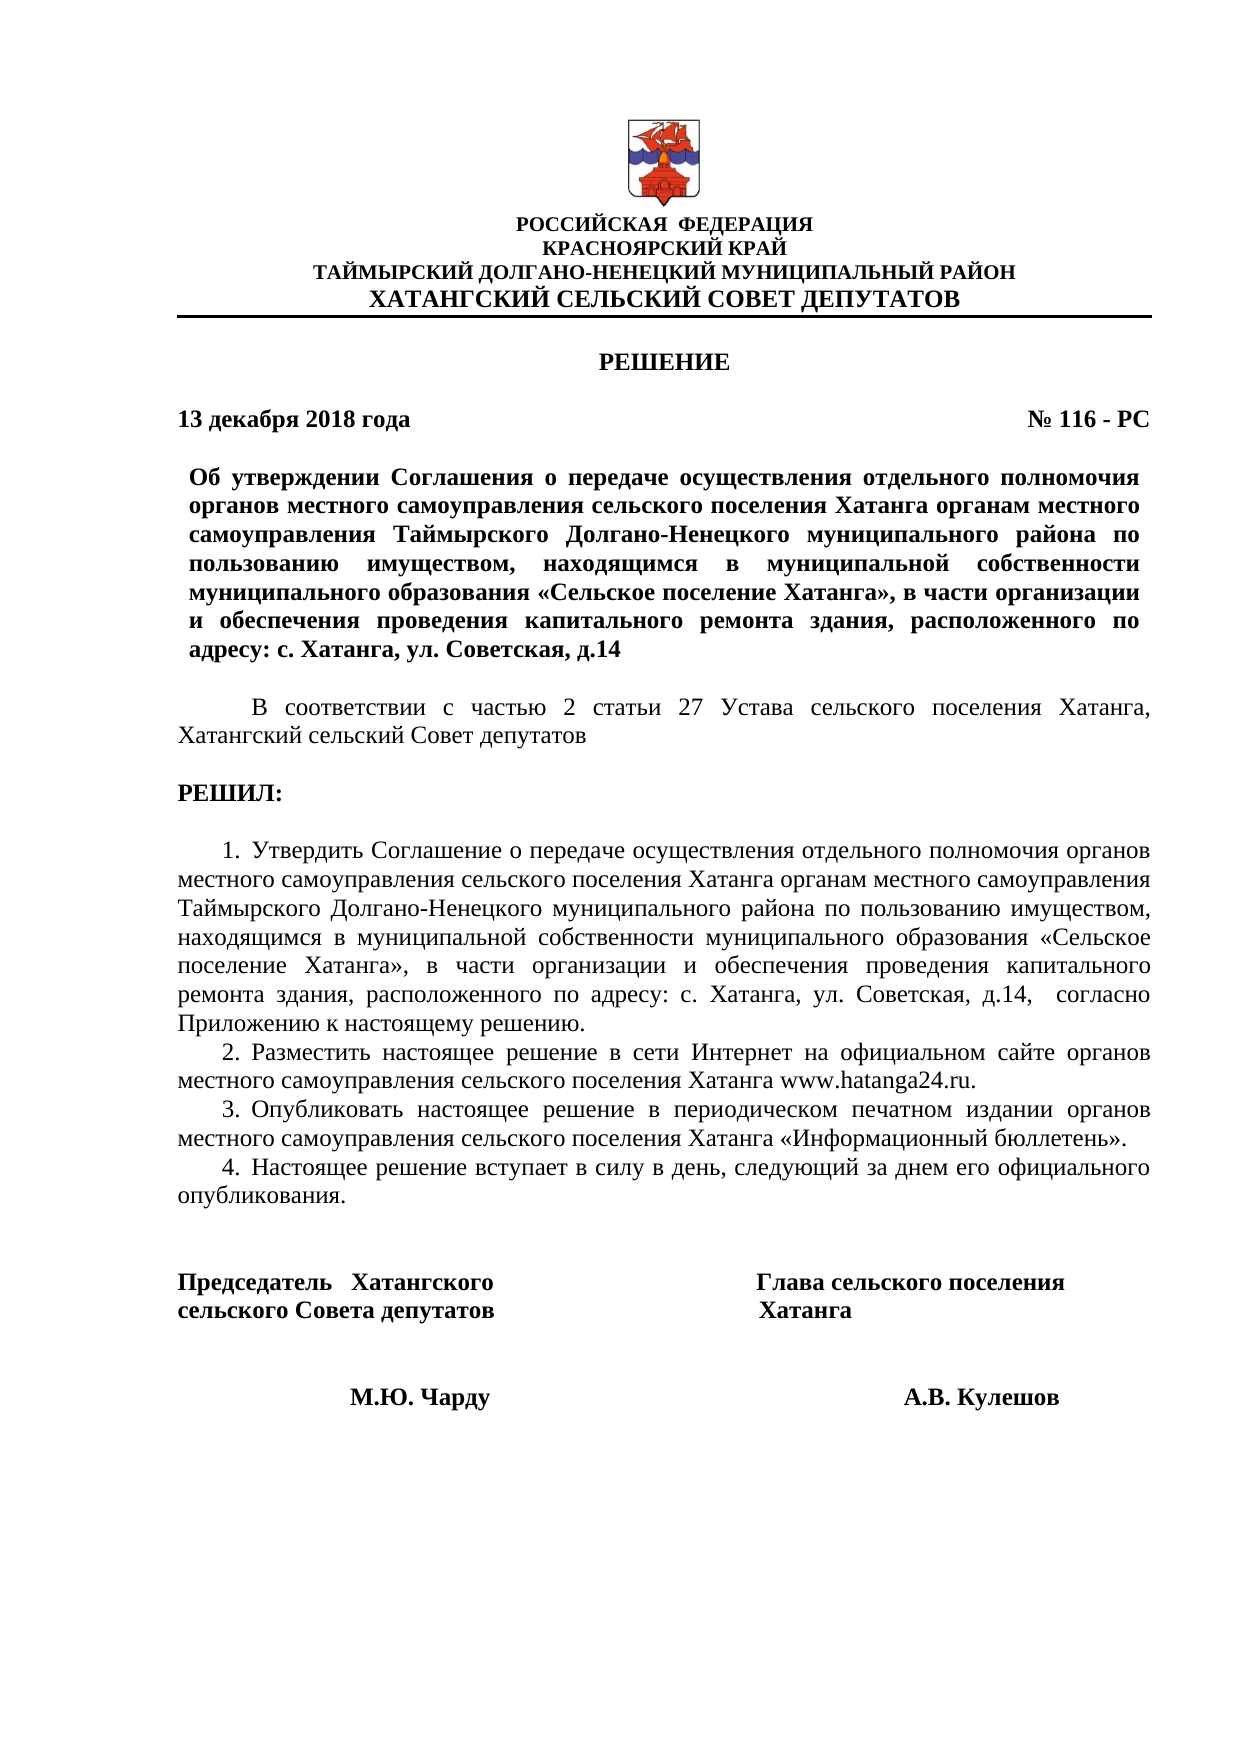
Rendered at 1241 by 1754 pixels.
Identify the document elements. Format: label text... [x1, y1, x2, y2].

text сельского Совета депутатов Хатанга [177, 1296, 1152, 1324]
table_header Об утверждении Соглашения о передаче осуществления отдельного полномочия органов местного самоуправления сельского поселения Хатанга органам местного самоуправления Таймырского Долгано-Ненецкого муниципального района по пользованию имуществом, находящимся в муниципальной собственности муниципального образования «Сельское поселение Хатанга», в части организации и обеспечения проведения капитального ремонта здания, расположенного по адресу: с. Хатанга, ул. Советская, д.14 [177, 462, 1152, 692]
text РОССИЙСКАЯ ФЕДЕРАЦИЯ [177, 212, 1152, 236]
text ТАЙМЫРСКИЙ ДОЛГАНО-НЕНЕЦКИЙ МУНИЦИПАЛЬНЫЙ РАЙОН [177, 260, 1152, 284]
text КРАСНОЯРСКИЙ КРАЙ [177, 236, 1152, 260]
text 13 декабря 2018 года № 116 - РС [177, 404, 1151, 433]
picture [627, 118, 702, 212]
list Разместить настоящее решение в сети Интернет на официальном сайте органов местного самоуправления сельского поселения Хатанга www.hatanga24.ru. [177, 1037, 1152, 1094]
text РЕШИЛ: [177, 778, 1152, 807]
list Утвердить Соглашение о передаче осуществления отдельного полномочия органов местного самоуправления сельского поселения Хатанга органам местного самоуправления Таймырского Долгано-Ненецкого муниципального района по пользованию имуществом, находящимся в муниципальной собственности муниципального образования «Сельское поселение Хатанга», в части организации и обеспечения проведения капитального ремонта здания, расположенного по адресу: с. Хатанга, ул. Советская, д.14, согласно Приложению к настоящему решению. [177, 836, 1152, 1037]
text М.Ю. Чарду А.В. Кулешов [325, 1382, 1152, 1411]
list Настоящее решение вступает в силу в день, следующий за днем его официального опубликования. [177, 1152, 1152, 1209]
list Опубликовать настоящее решение в периодическом печатном издании органов местного самоуправления сельского поселения Хатанга «Информационный бюллетень». [177, 1094, 1152, 1152]
text Председатель Хатангского Глава сельского поселения [177, 1267, 1152, 1296]
text РЕШЕНИЕ [177, 347, 1152, 376]
text ХАТАНГСКИЙ СЕЛЬСКИЙ СОВЕТ ДЕПУТАТОВ [177, 284, 1152, 315]
text В соответствии с частью 2 статьи 27 Устава сельского поселения Хатанга, Хатангский сельский Совет депутатов [177, 692, 1152, 749]
